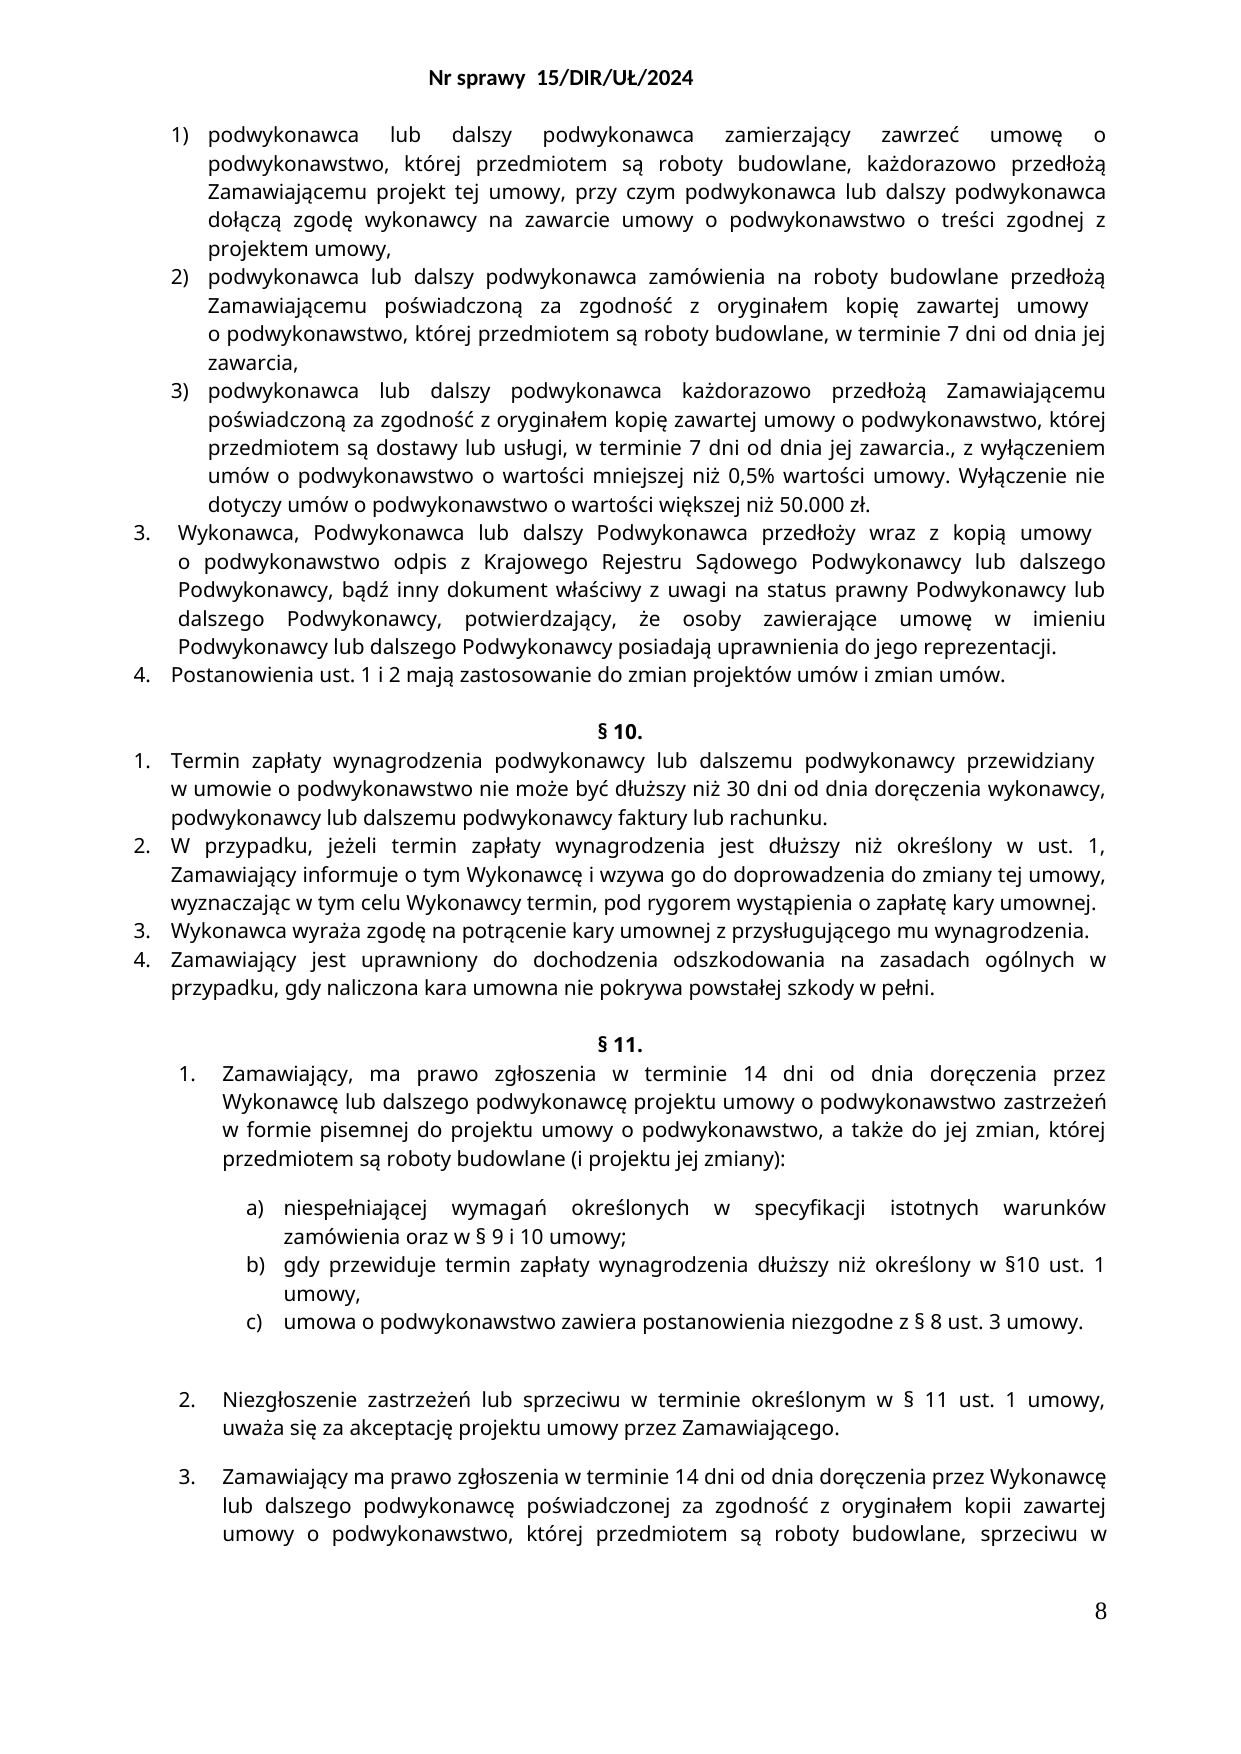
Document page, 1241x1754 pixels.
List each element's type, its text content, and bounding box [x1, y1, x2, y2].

list Wykonawca, Podwykonawca lub dalszy Podwykonawca przedłoży wraz z kopią umowy o podwykonawstwo odpis z Krajowego Rejestru Sądowego Podwykonawcy lub dalszego Podwykonawcy, bądź inny dokument właściwy z uwagi na status prawny Podwykonawcy lub dalszego Podwykonawcy, potwierdzający, że osoby zawierające umowę w imieniu Podwykonawcy lub dalszego Podwykonawcy posiadają uprawnienia do jego reprezentacji. [133, 518, 1107, 661]
list podwykonawca lub dalszy podwykonawca zamówienia na roboty budowlane przedłożą Zamawiającemu poświadczoną za zgodność z oryginałem kopię zawartej umowy o podwykonawstwo, której przedmiotem są roboty budowlane, w terminie 7 dni od dnia jej zawarcia, [171, 262, 1107, 376]
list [178, 1462, 1107, 1548]
list W przypadku, jeżeli termin zapłaty wynagrodzenia jest dłuższy niż określony w ust. 1, Zamawiający informuje o tym Wykonawcę i wzywa go do doprowadzenia do zmiany tej umowy, wyznaczając w tym celu Wykonawcy termin, pod rygorem wystąpienia o zapłatę kary umownej. [133, 831, 1107, 917]
list gdy przewiduje termin zapłaty wynagrodzenia dłuższy niż określony w §10 ust. 1 umowy, [246, 1250, 1107, 1307]
list Niezgłoszenie zastrzeżeń lub sprzeciwu w terminie określonym w § 11 ust. 1 umowy, uważa się za akceptację projektu umowy przez Zamawiającego. [178, 1385, 1107, 1442]
list Zamawiający, ma prawo zgłoszenia w terminie 14 dni od dnia doręczenia przez Wykonawcę lub dalszego podwykonawcę projektu umowy o podwykonawstwo zastrzeżeń w formie pisemnej do projektu umowy o podwykonawstwo, a także do jej zmian, której przedmiotem są roboty budowlane (i projektu jej zmiany): [178, 1059, 1107, 1172]
list podwykonawca lub dalszy podwykonawca każdorazowo przedłożą Zamawiającemu poświadczoną za zgodność z oryginałem kopię zawartej umowy o podwykonawstwo, której przedmiotem są dostawy lub usługi, w terminie 7 dni od dnia jej zawarcia., z wyłączeniem umów o podwykonawstwo o wartości mniejszej niż 0,5% wartości umowy. Wyłączenie nie dotyczy umów o podwykonawstwo o wartości większej niż 50.000 zł. [171, 376, 1107, 518]
list niespełniającej wymagań określonych w specyfikacji istotnych warunków zamówienia oraz w § 9 i 10 umowy; [246, 1193, 1107, 1250]
list Termin zapłaty wynagrodzenia podwykonawcy lub dalszemu podwykonawcy przewidziany w umowie o podwykonawstwo nie może być dłuższy niż 30 dni od dnia doręczenia wykonawcy, podwykonawcy lub dalszemu podwykonawcy faktury lub rachunku. [133, 746, 1107, 831]
list podwykonawca lub dalszy podwykonawca zamierzający zawrzeć umowę o podwykonawstwo, której przedmiotem są roboty budowlane, każdorazowo przedłożą Zamawiającemu projekt tej umowy, przy czym podwykonawca lub dalszy podwykonawca dołączą zgodę wykonawcy na zawarcie umowy o podwykonawstwo o treści zgodnej z projektem umowy, [171, 120, 1107, 262]
text § 10. [133, 717, 1107, 746]
list Wykonawca wyraża zgodę na potrącenie kary umownej z przysługującego mu wynagrodzenia. [133, 917, 1107, 945]
list Zamawiający jest uprawniony do dochodzenia odszkodowania na zasadach ogólnych w przypadku, gdy naliczona kara umowna nie pokrywa powstałej szkody w pełni. [133, 945, 1107, 1002]
list Postanowienia ust. 1 i 2 mają zastosowanie do zmian projektów umów i zmian umów. [133, 661, 1107, 689]
text § 11. [133, 1030, 1107, 1059]
list umowa o podwykonawstwo zawiera postanowienia niezgodne z § 8 ust. 3 umowy. [246, 1307, 1107, 1336]
